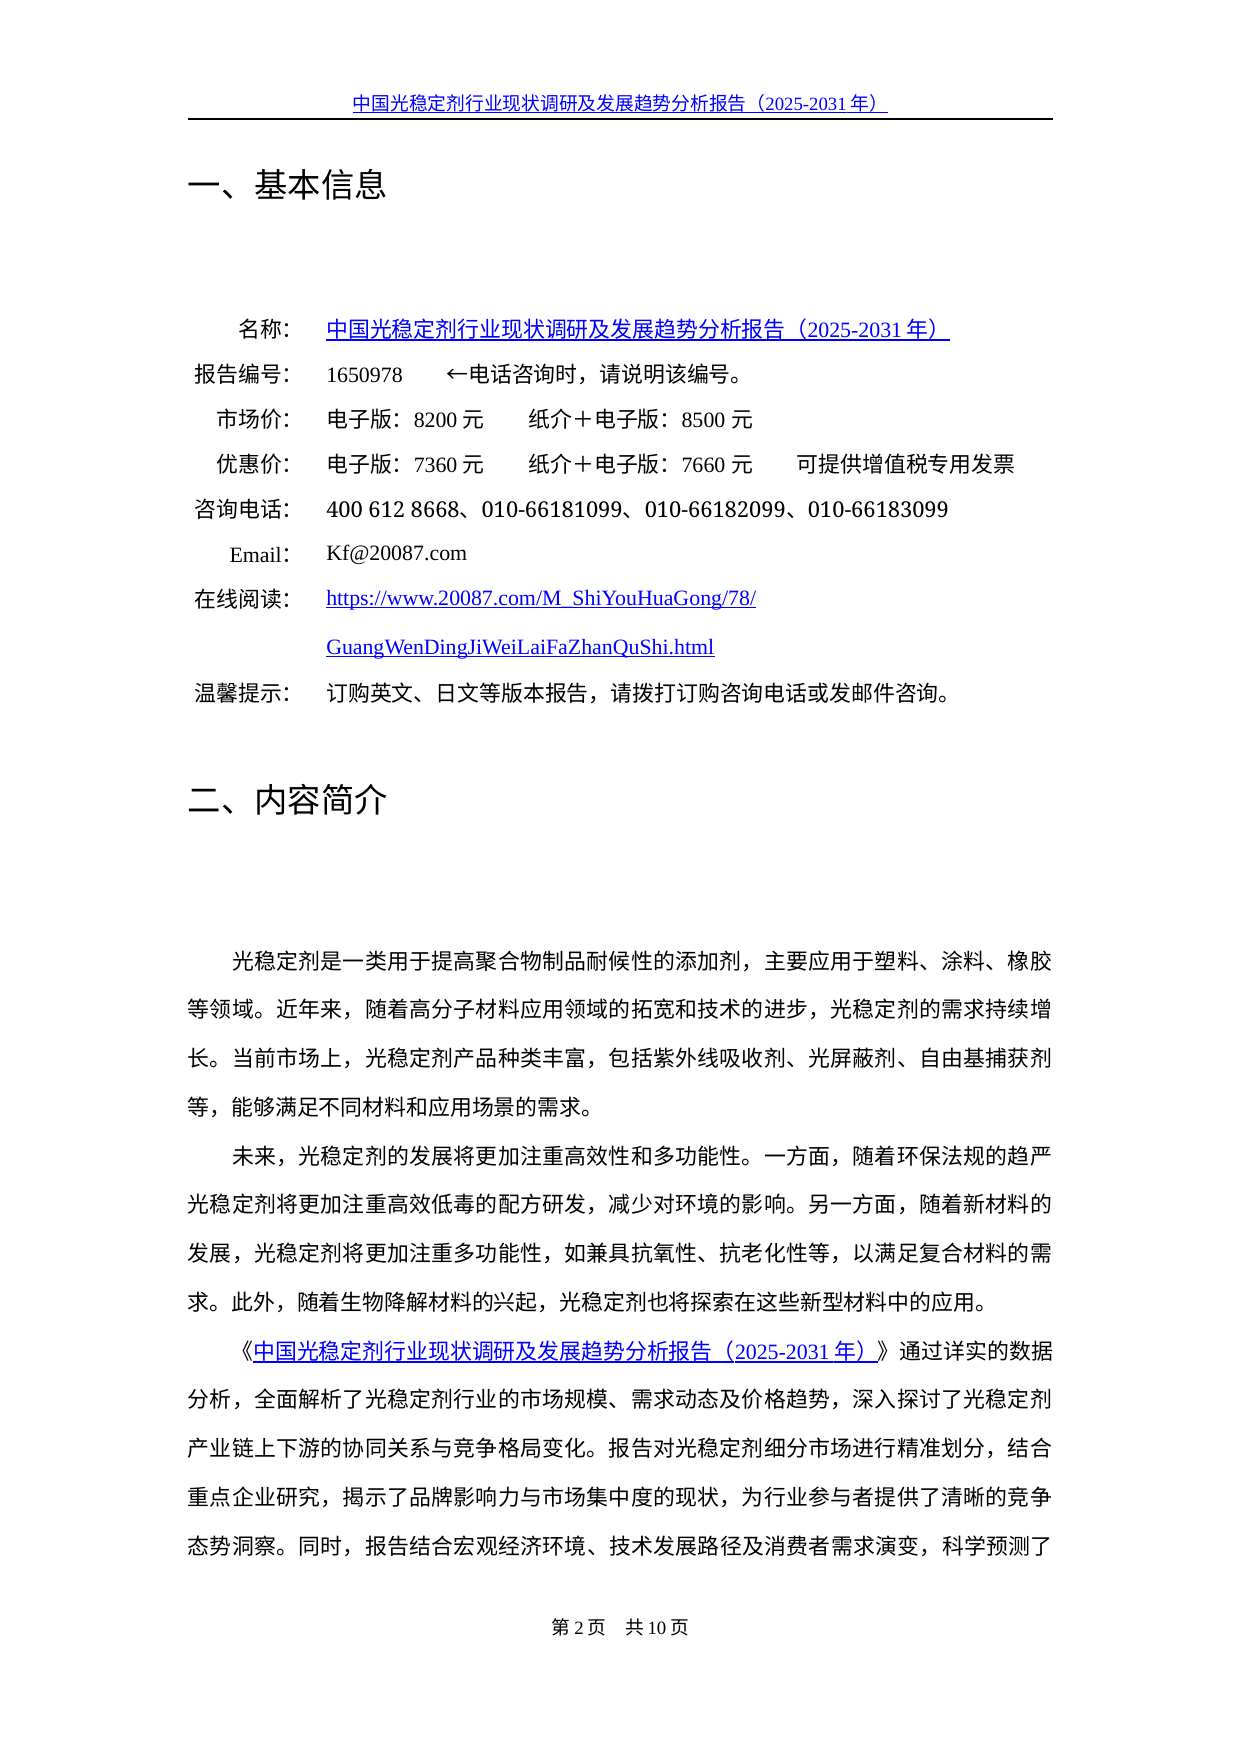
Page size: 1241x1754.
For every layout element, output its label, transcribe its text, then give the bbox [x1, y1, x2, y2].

table_cell 报告编号： [167, 357, 315, 402]
table_header 名称： [167, 312, 315, 357]
title 一、基本信息 [187, 150, 1053, 215]
table_cell 订购英文、日文等版本报告，请拨打订购咨询电话或发邮件咨询。 [315, 675, 1073, 720]
table_cell 优惠价： [167, 447, 315, 492]
table_cell Email： [167, 537, 315, 582]
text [187, 943, 1053, 1561]
table_header 中国光稳定剂行业现状调研及发展趋势分析报告（2025-2031年） [315, 312, 1073, 357]
table_cell 温馨提示： [167, 675, 315, 720]
table_cell 电子版：8200 元 纸介＋电子版：8500 元 [315, 402, 1073, 447]
table_cell 咨询电话： [167, 492, 315, 537]
table_cell 400 612 8668、010-66181099、010-66182099、010-66183099 [315, 492, 1073, 537]
table_cell 市场价： [167, 402, 315, 447]
table_cell 电子版：7360 元 纸介＋电子版：7660 元 可提供增值税专用发票 [315, 447, 1073, 492]
table_cell 在线阅读： [167, 582, 315, 675]
table_cell [315, 582, 1073, 675]
title 二、内容简介 [187, 766, 1053, 831]
table_cell Kf@20087.com [315, 537, 1073, 582]
table_cell 1650978 ←电话咨询时，请说明该编号。 [315, 357, 1073, 402]
